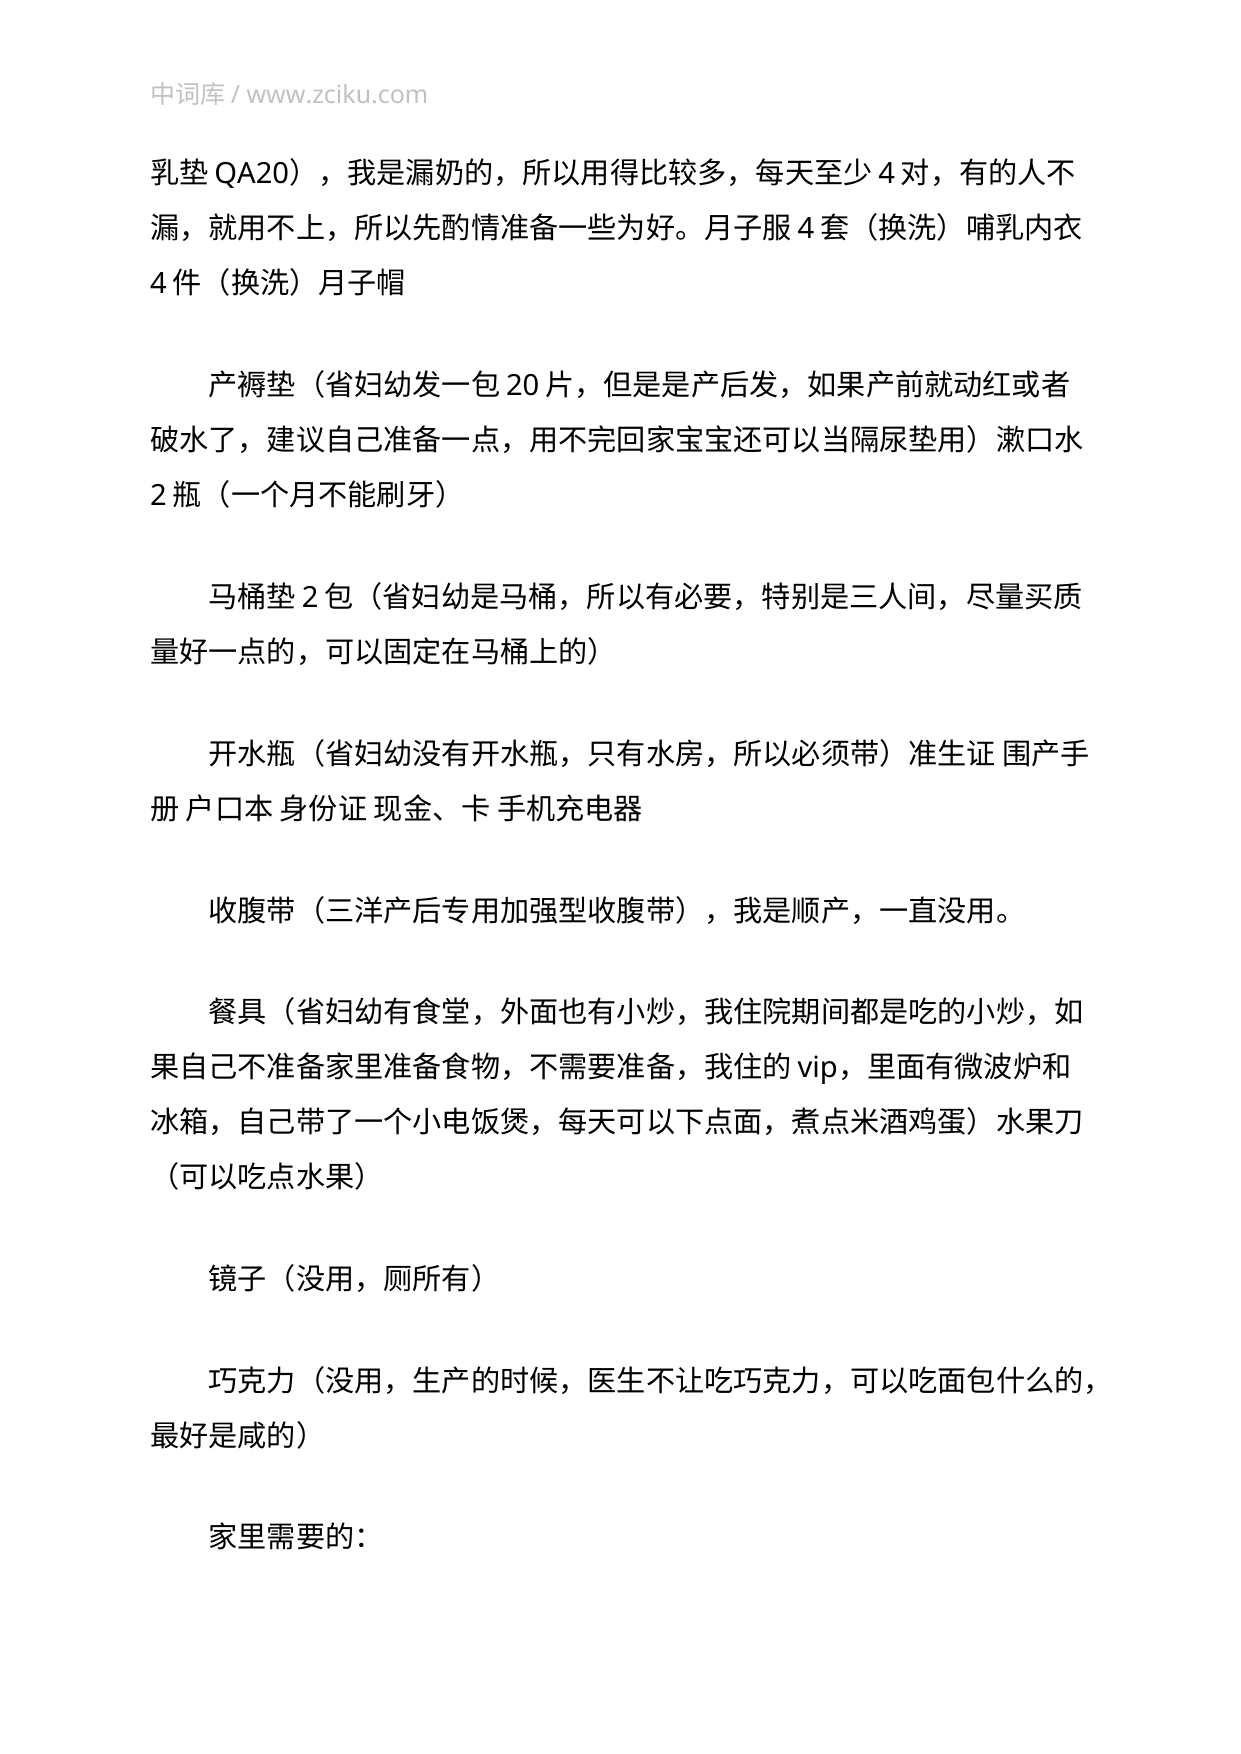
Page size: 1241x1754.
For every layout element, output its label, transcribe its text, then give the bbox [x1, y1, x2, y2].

text 家里需要的： [150, 1514, 1090, 1556]
text 收腹带（三洋产后专用加强型收腹带），我是顺产，一直没用。 [150, 887, 1090, 929]
text 开水瓶（省妇幼没有开水瓶，只有水房，所以必须带）准生证 围产手册 户口本 身份证 现金、卡 手机充电器 [150, 731, 1090, 828]
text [150, 150, 1090, 302]
text 镜子（没用，厕所有） [150, 1256, 1090, 1298]
text 巧克力（没用，生产的时候，医生不让吃巧克力，可以吃面包什么的，最好是咸的） [150, 1357, 1090, 1454]
text 餐具（省妇幼有食堂，外面也有小炒，我住院期间都是吃的小炒，如果自己不准备家里准备食物，不需要准备，我住的vip，里面有微波炉和冰箱，自己带了一个小电饭煲，每天可以下点面，煮点米酒鸡蛋）水果刀（可以吃点水果） [150, 989, 1090, 1196]
text 马桶垫2包（省妇幼是马桶，所以有必要，特别是三人间，尽量买质量好一点的，可以固定在马桶上的） [150, 574, 1090, 671]
text 产褥垫（省妇幼发一包20片，但是是产后发，如果产前就动红或者破水了，建议自己准备一点，用不完回家宝宝还可以当隔尿垫用）漱口水2瓶（一个月不能刷牙） [150, 362, 1090, 514]
